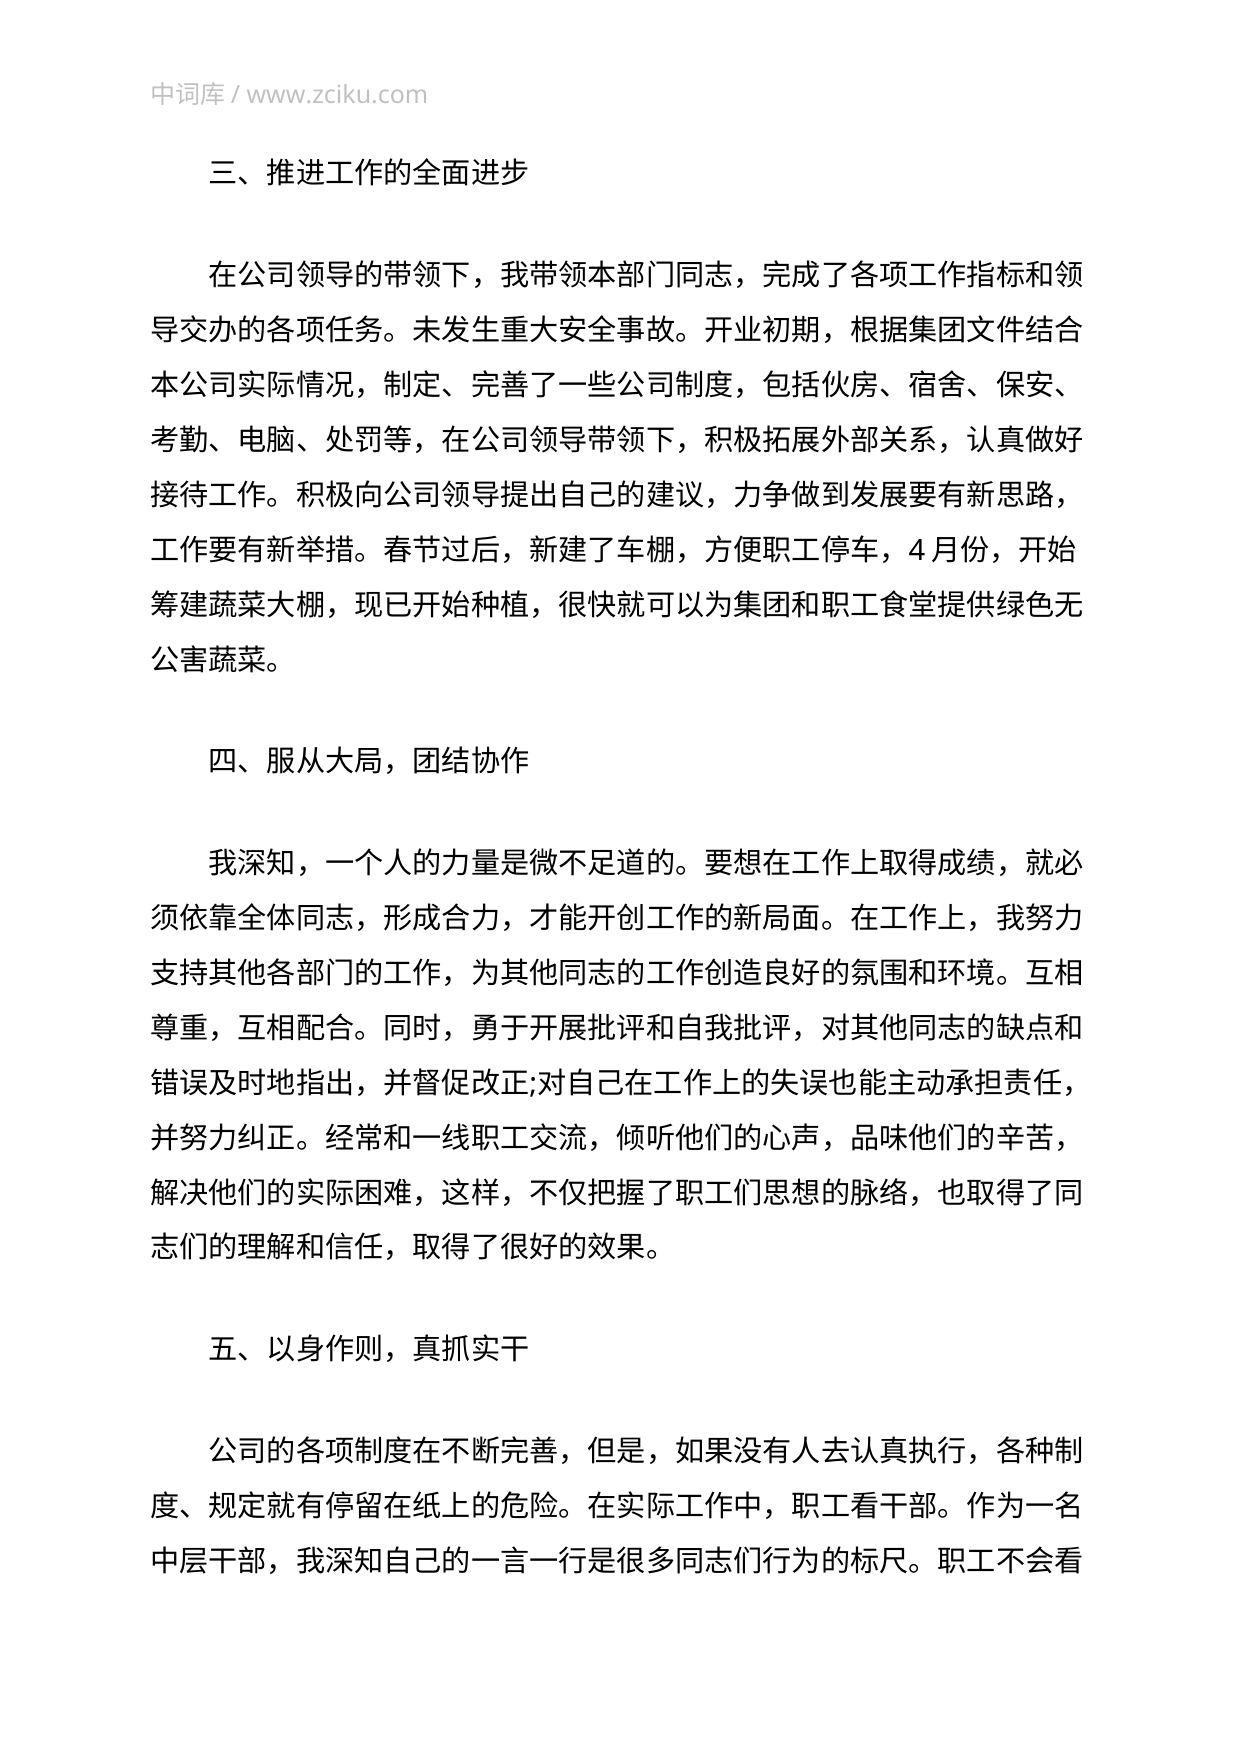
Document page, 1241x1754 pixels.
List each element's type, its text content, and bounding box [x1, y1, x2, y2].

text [150, 1428, 1090, 1580]
text 在公司领导的带领下，我带领本部门同志，完成了各项工作指标和领导交办的各项任务。未发生重大安全事故。开业初期，根据集团文件结合本公司实际情况，制定、完善了一些公司制度，包括伙房、宿舍、保安、考勤、电脑、处罚等，在公司领导带领下，积极拓展外部关系，认真做好接待工作。积极向公司领导提出自己的建议，力争做到发展要有新思路，工作要有新举措。春节过后，新建了车棚，方便职工停车，4月份，开始筹建蔬菜大棚，现已开始种植，很快就可以为集团和职工食堂提供绿色无公害蔬菜。 [150, 252, 1090, 678]
text 五、以身作则，真抓实干 [150, 1326, 1090, 1368]
text 我深知，一个人的力量是微不足道的。要想在工作上取得成绩，就必须依靠全体同志，形成合力，才能开创工作的新局面。在工作上，我努力支持其他各部门的工作，为其他同志的工作创造良好的氛围和环境。互相尊重，互相配合。同时，勇于开展批评和自我批评，对其他同志的缺点和错误及时地指出，并督促改正;对自己在工作上的失误也能主动承担责任，并努力纠正。经常和一线职工交流，倾听他们的心声，品味他们的辛苦，解决他们的实际困难，这样，不仅把握了职工们思想的脉络，也取得了同志们的理解和信任，取得了很好的效果。 [150, 840, 1090, 1266]
text 四、服从大局，团结协作 [150, 738, 1090, 780]
text 三、推进工作的全面进步 [150, 150, 1090, 192]
